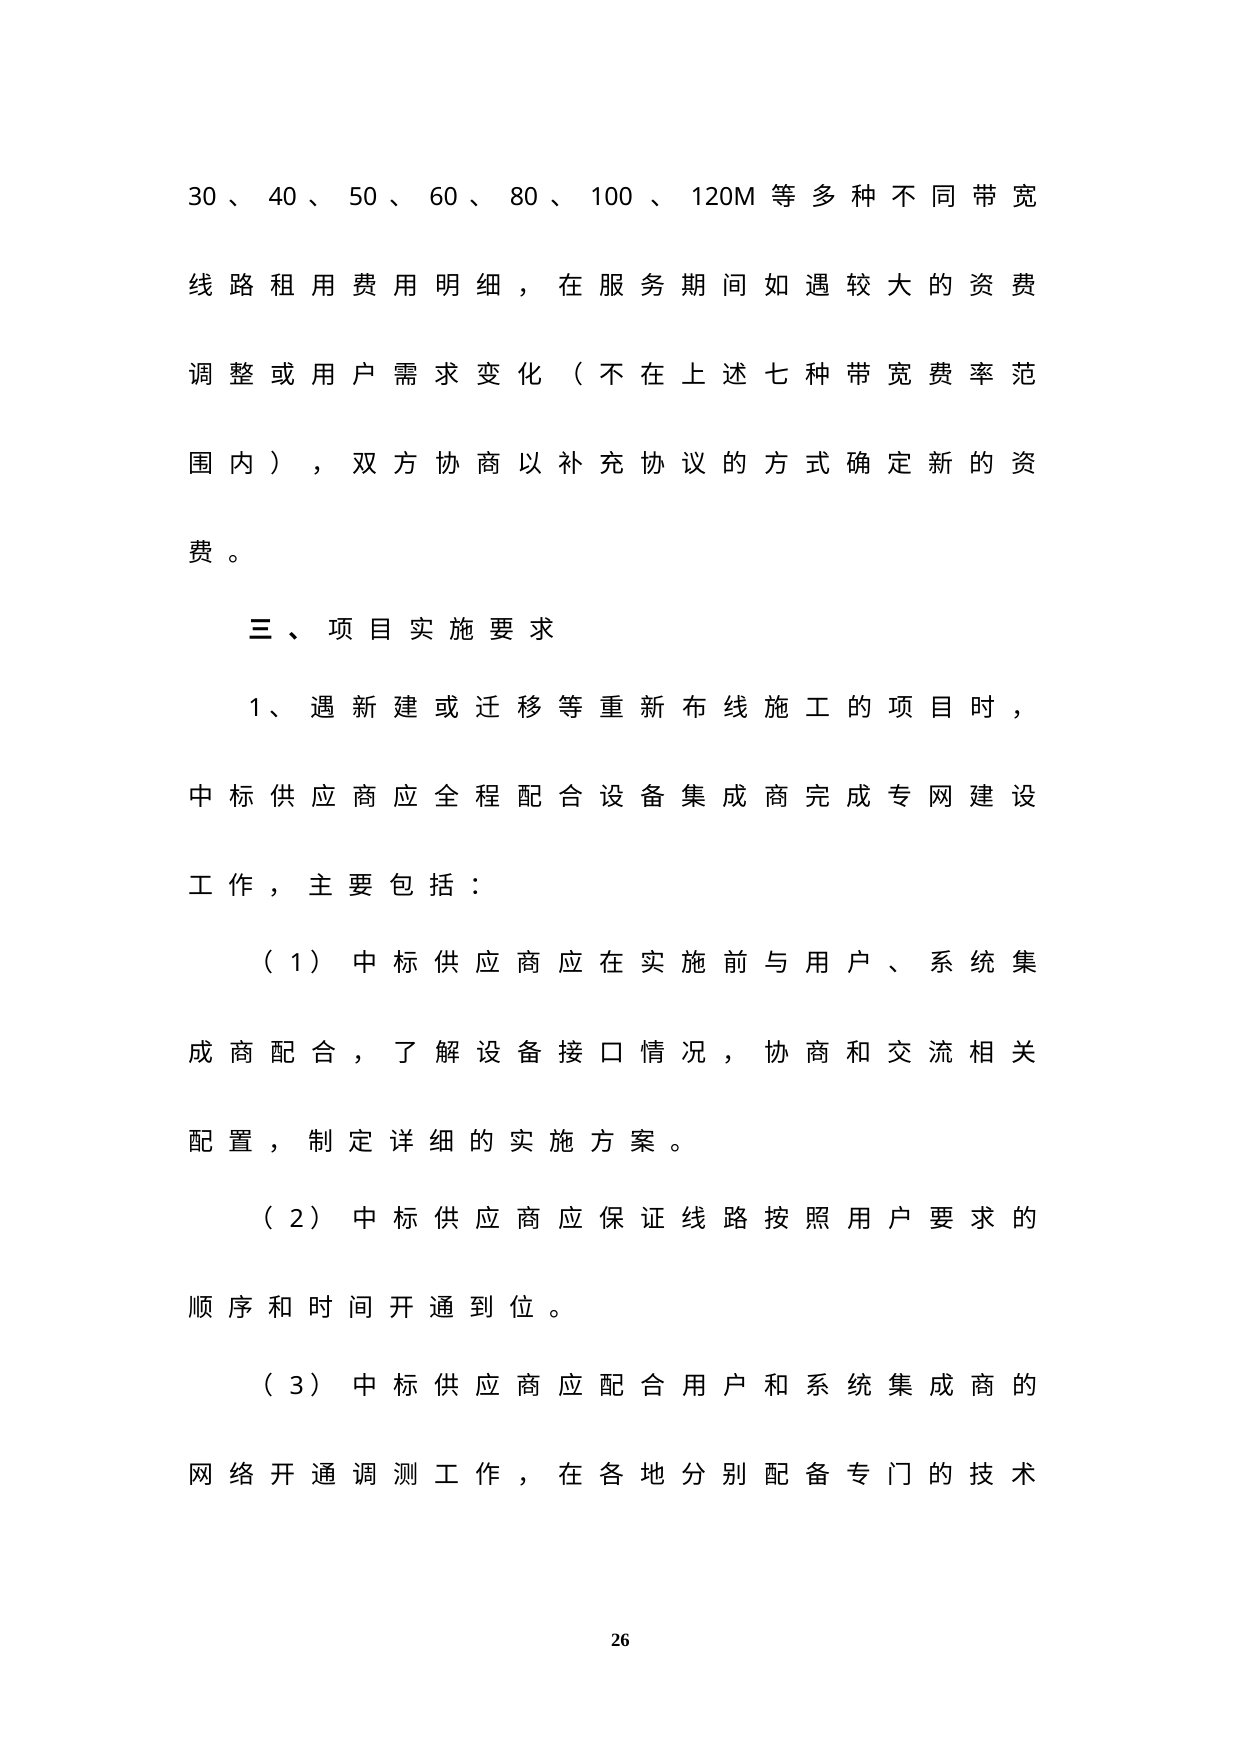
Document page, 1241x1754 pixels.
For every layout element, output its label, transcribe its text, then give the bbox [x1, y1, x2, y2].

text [188, 164, 1052, 580]
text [188, 1353, 1052, 1502]
text （2）中标供应商应保证线路按照用户要求的顺序和时间开通到位。 [188, 1187, 1052, 1335]
text （1）中标供应商应在实施前与用户、系统集成商配合，了解设备接口情况，协商和交流相关配置，制定详细的实施方案。 [188, 931, 1052, 1169]
text 1、遇新建或迁移等重新布线施工的项目时，中标供应商应全程配合设备集成商完成专网建设工作，主要包括： [188, 676, 1052, 913]
text 三、项目实施要求 [188, 598, 1052, 658]
